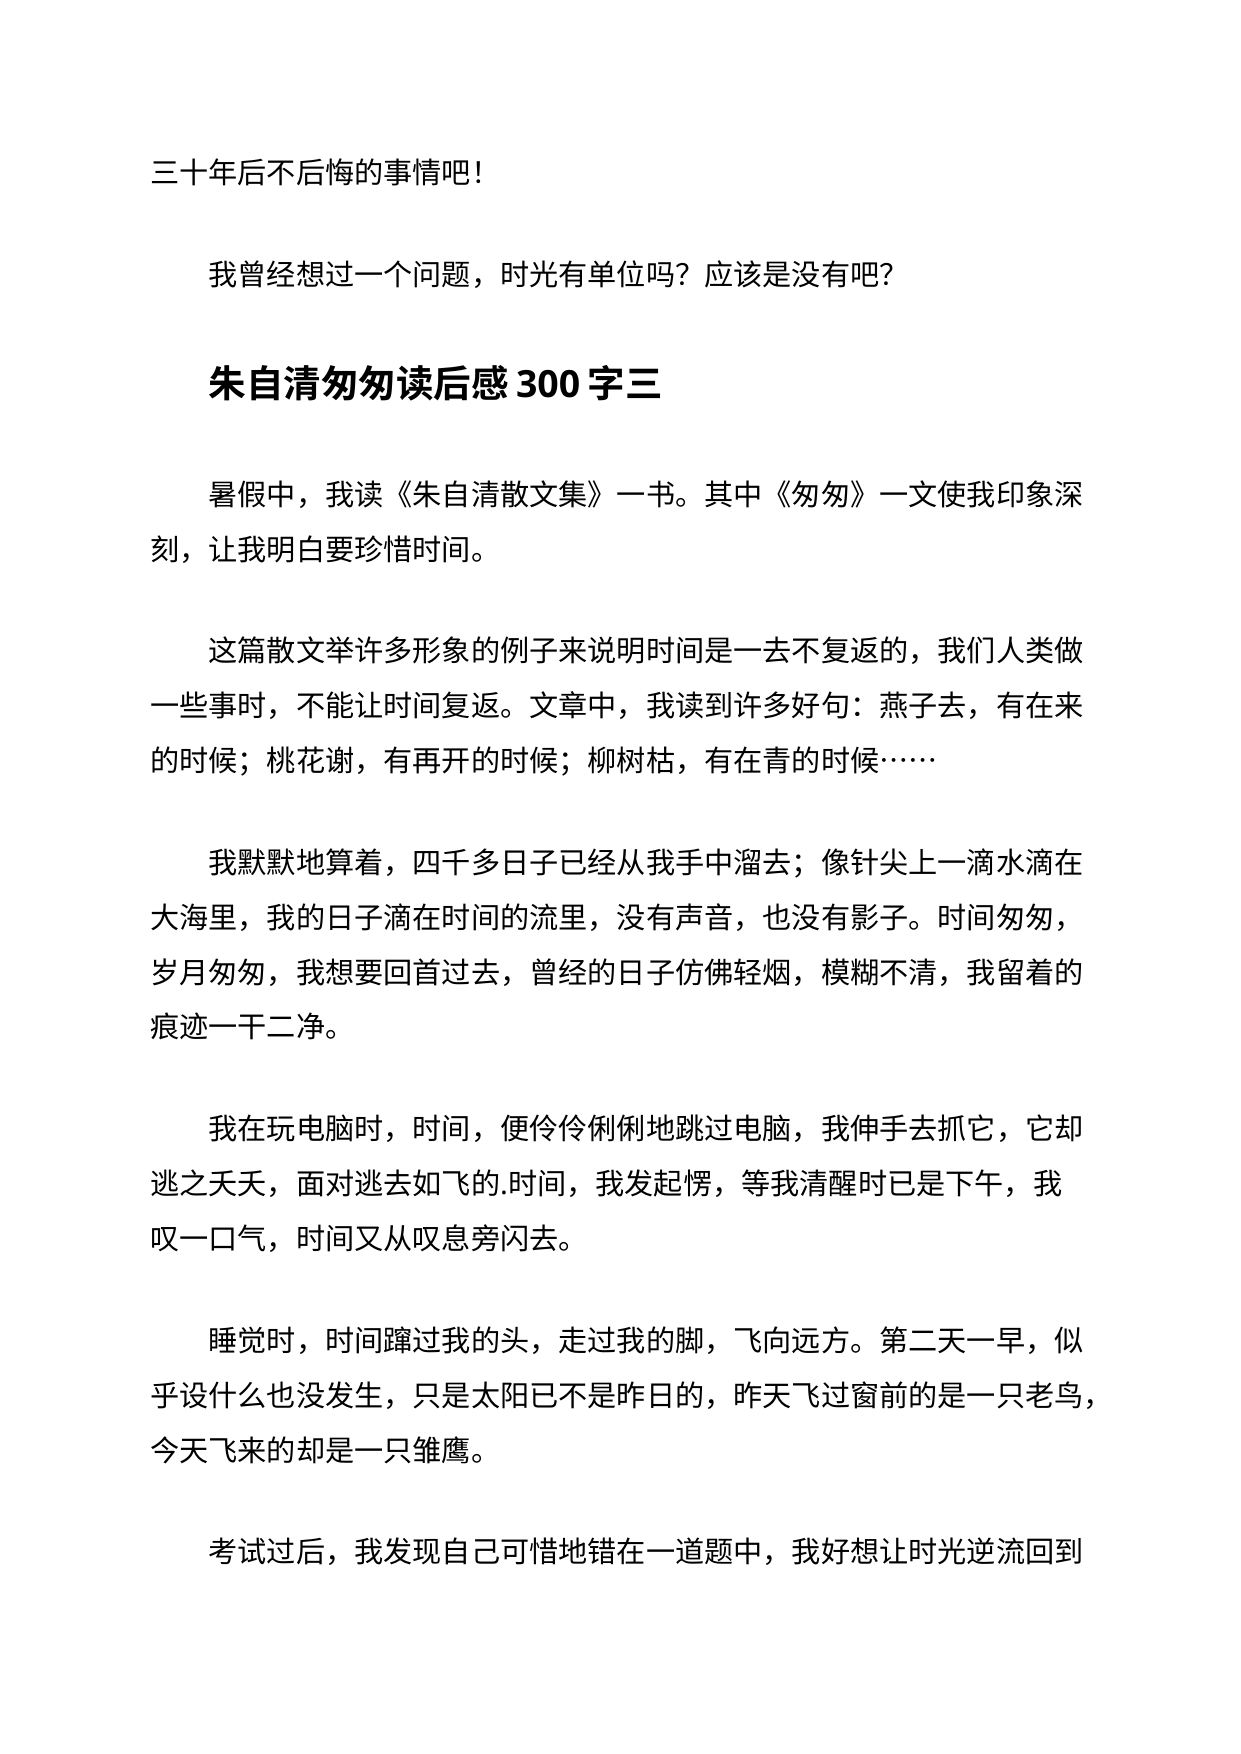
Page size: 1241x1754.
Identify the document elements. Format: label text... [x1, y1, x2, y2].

text 我曾经想过一个问题，时光有单位吗？应该是没有吧？ [150, 252, 1090, 294]
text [150, 1529, 1090, 1571]
text 暑假中，我读《朱自清散文集》一书。其中《匆匆》一文使我印象深刻，让我明白要珍惜时间。 [150, 471, 1090, 568]
text 我默默地算着，四千多日子已经从我手中溜去；像针尖上一滴水滴在大海里，我的日子滴在时间的流里，没有声音，也没有影子。时间匆匆，岁月匆匆，我想要回首过去，曾经的日子仿佛轻烟，模糊不清，我留着的痕迹一干二净。 [150, 839, 1090, 1046]
text 我在玩电脑时，时间，便伶伶俐俐地跳过电脑，我伸手去抓它，它却逃之夭夭，面对逃去如飞的.时间，我发起愣，等我清醒时已是下午，我叹一口气，时间又从叹息旁闪去。 [150, 1106, 1090, 1258]
text 睡觉时，时间蹿过我的头，走过我的脚，飞向远方。第二天一早，似乎设什么也没发生，只是太阳已不是昨日的，昨天飞过窗前的是一只老鸟，今天飞来的却是一只雏鹰。 [150, 1317, 1090, 1469]
text 这篇散文举许多形象的例子来说明时间是一去不复返的，我们人类做一些事时，不能让时间复返。文章中，我读到许多好句：燕子去，有在来的时候；桃花谢，有再开的时候；柳树枯，有在青的时候…… [150, 628, 1090, 780]
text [150, 150, 1090, 192]
text 朱自清匆匆读后感300字三 [150, 353, 1090, 408]
